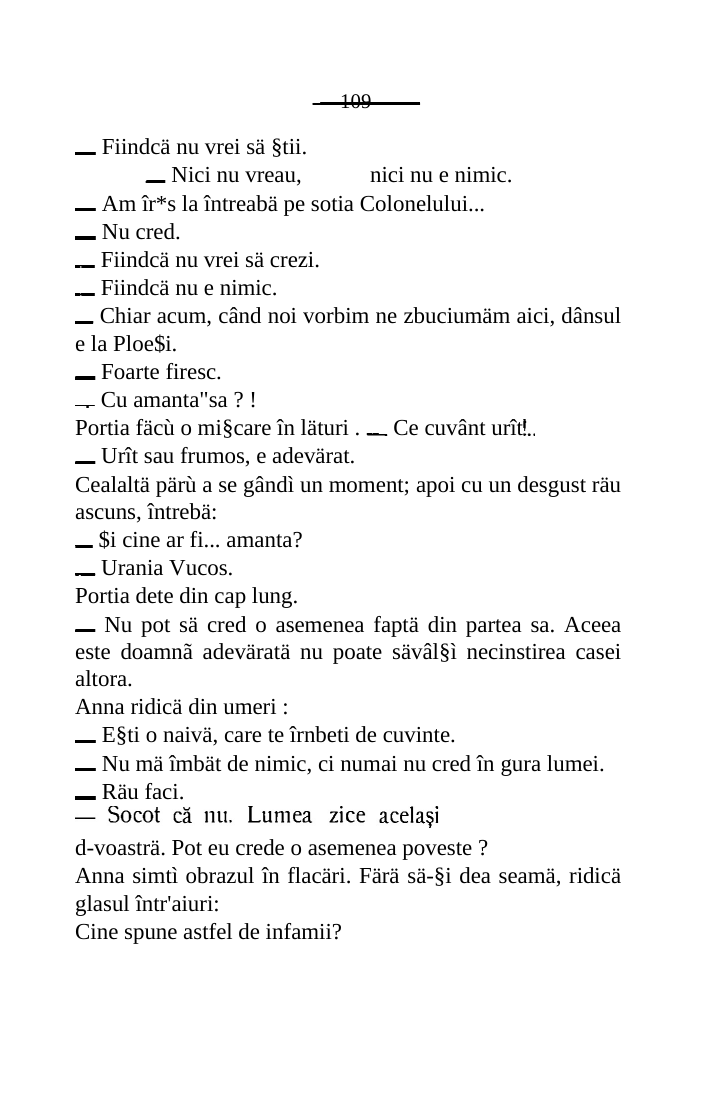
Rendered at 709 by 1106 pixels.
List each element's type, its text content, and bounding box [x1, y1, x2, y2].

picture [75, 236, 96, 240]
picture [523, 419, 535, 436]
text Nu cred. [75, 218, 622, 244]
text Cu amanta"sa ? ! [75, 386, 622, 412]
text Anna ridicä din umeri : [75, 693, 622, 719]
text Räu faci. [75, 778, 622, 804]
text Fiindcä nu vrei sä §tii. [75, 133, 622, 159]
picture [75, 806, 439, 828]
text Nici nu vreau, nici nu e nimic. [75, 161, 622, 188]
text Cine spune astfel de infamii? [75, 918, 622, 944]
text E§ti o naivä, care te îrnbeti de cuvinte. [75, 721, 622, 748]
text Anna simtì obrazul în flacäri. Färä sä-§i dea seamä, ridicä glasul într'aiuri: [75, 862, 622, 916]
text Nu mä îmbät de nimic, ci numai nu cred în gura lumei. [75, 749, 622, 776]
text Urania Vucos. [75, 554, 622, 581]
text $i cine ar fi... amanta? [75, 526, 622, 552]
text Am îr*s la întreabä pe sotia Colonelului... [75, 189, 622, 216]
text Fiindcä nu e nimic. [75, 274, 622, 301]
text Nu pot sä cred o asemenea faptä din partea sa. Aceea este doamnã adeväratä nu poate sävâl§ì necinstirea casei altora. [75, 611, 622, 691]
text Chiar acum, când noi vorbim ne zbuciumäm aici, dânsul e la Ploe$i. [75, 302, 622, 356]
picture [75, 796, 96, 800]
text Portia dete din cap lung. [75, 582, 622, 609]
text Foarte firesc. [75, 358, 622, 384]
text Portia fäcù o mi§care în läturi . Ce cuvânt urît [75, 414, 622, 441]
text Cealaltä pärù a se gândì un moment; apoi cu un desgust räu ascuns, întrebä: [75, 471, 622, 524]
picture [75, 376, 96, 380]
text d-voasträ. Pot eu crede o asemenea poveste ? [75, 834, 622, 861]
text Fiindcä nu vrei sä crezi. [75, 246, 622, 272]
text Urît sau frumos, e adevärat. [75, 442, 622, 469]
